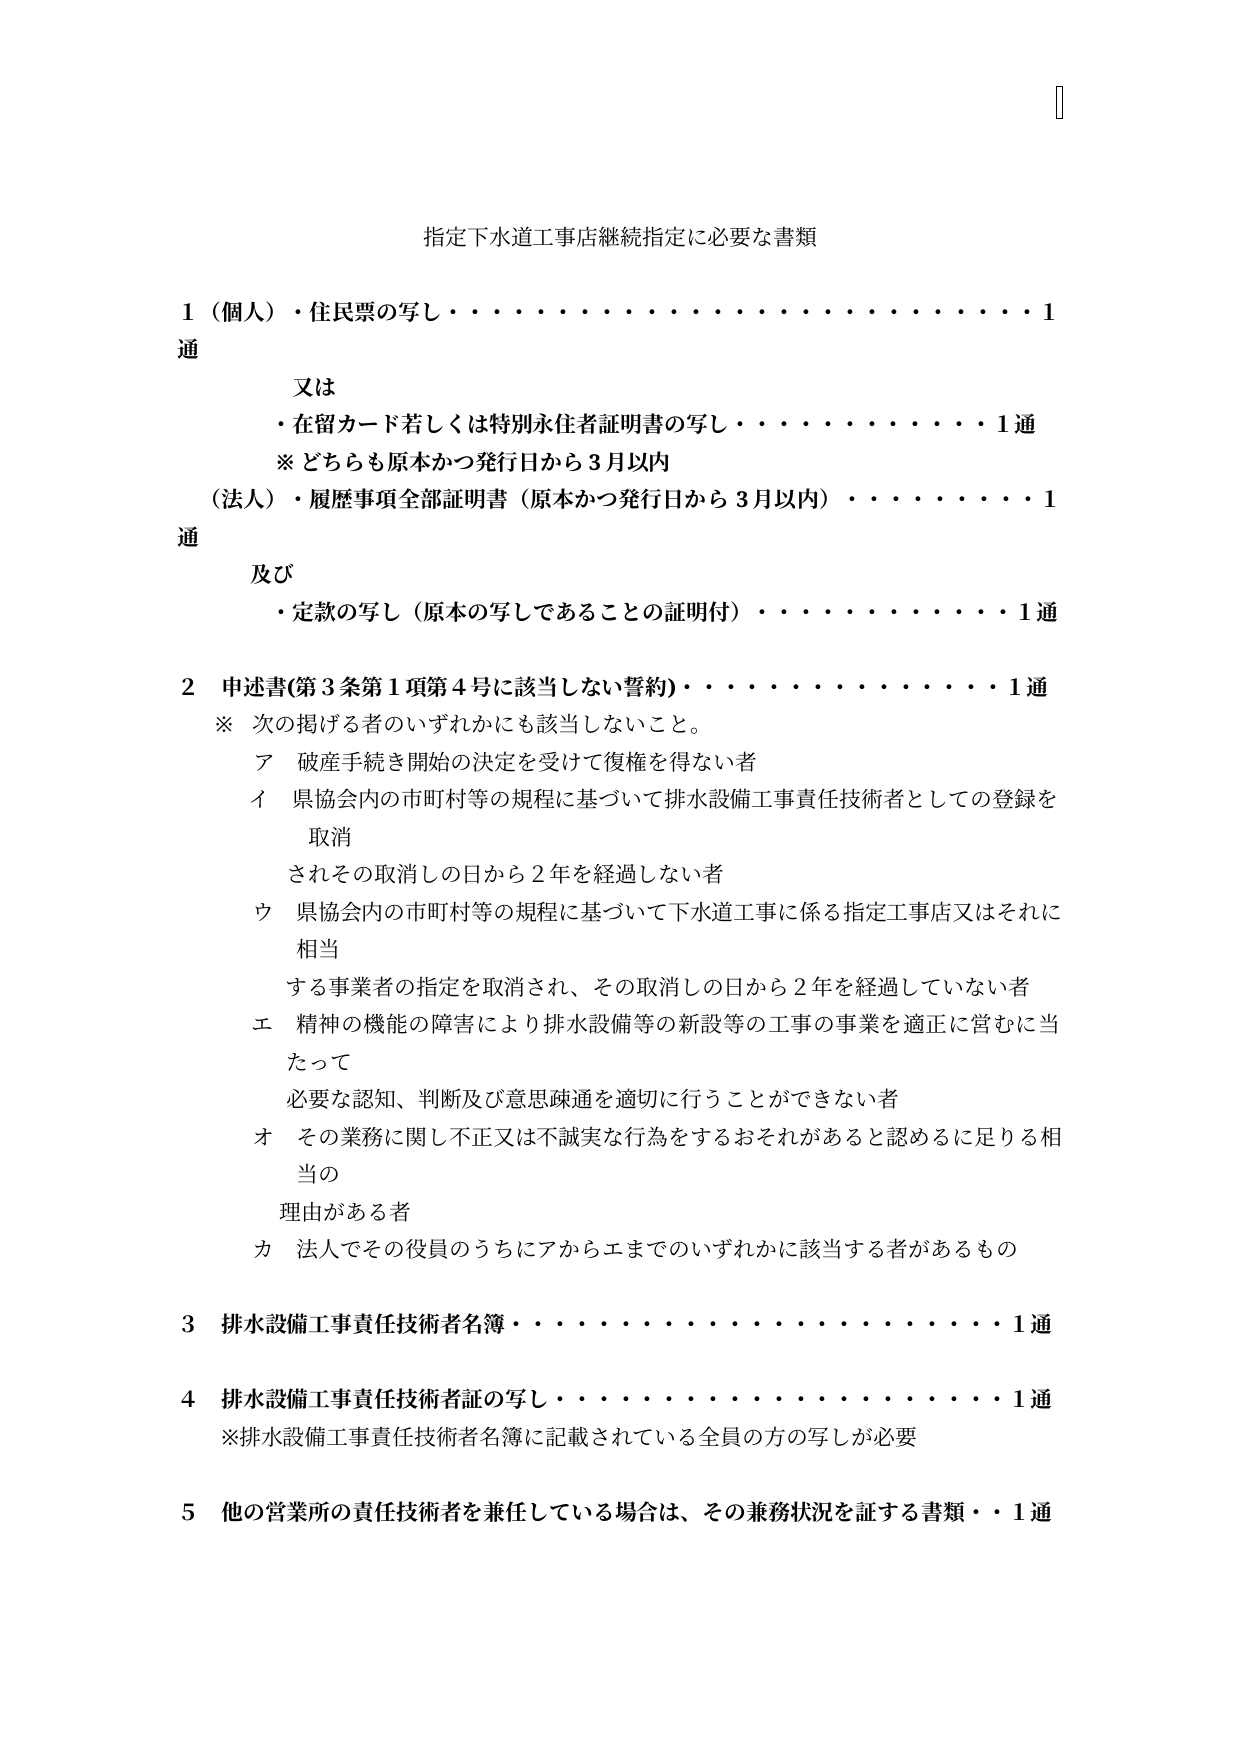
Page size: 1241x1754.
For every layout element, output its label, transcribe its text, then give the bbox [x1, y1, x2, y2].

text 又は [177, 367, 1063, 404]
text エ 精神の機能の障害により排水設備等の新設等の工事の事業を適正に営むに当たって [177, 1004, 1063, 1079]
text 指定下水道工事店継続指定に必要な書類 [177, 217, 1063, 254]
text ア 破産手続き開始の決定を受けて復権を得ない者 [177, 742, 1063, 779]
text ・定款の写し（原本の写しであることの証明付）・・・・・・・・・・・・１通 [177, 592, 1063, 629]
text ※ どちらも原本かつ発行日から3月以内 [177, 442, 1063, 479]
text ※排水設備工事責任技術者名簿に記載されている全員の方の写しが必要 [221, 1417, 1063, 1454]
text 及び [177, 554, 1063, 592]
text イ 県協会内の市町村等の規程に基づいて排水設備工事責任技術者としての登録を取消 [199, 779, 1063, 854]
text する事業者の指定を取消され、その取消しの日から２年を経過していない者 [285, 967, 1063, 1004]
text ウ 県協会内の市町村等の規程に基づいて下水道工事に係る指定工事店又はそれに相当 [252, 892, 1063, 967]
text されその取消しの日から２年を経過しない者 [287, 854, 1063, 892]
text ５ 他の営業所の責任技術者を兼任している場合は、その兼務状況を証する書類・・１通 [177, 1492, 1063, 1529]
text オ その業務に関し不正又は不誠実な行為をするおそれがあると認めるに足りる相当の [252, 1117, 1063, 1192]
text ・在留カード若しくは特別永住者証明書の写し・・・・・・・・・・・・１通 [177, 404, 1063, 442]
text カ 法人でその役員のうちにアからエまでのいずれかに該当する者があるもの [252, 1229, 1063, 1267]
text （法人）・履歴事項全部証明書（原本かつ発行日から3月以内）・・・・・・・・・１通 [177, 479, 1063, 554]
text 理由がある者 [252, 1192, 1063, 1229]
text ４ 排水設備工事責任技術者証の写し・・・・・・・・・・・・・・・・・・・・・１通 [177, 1379, 1063, 1417]
text １（個人）・住民票の写し・・・・・・・・・・・・・・・・・・・・・・・・・・・１通 [177, 292, 1063, 367]
text ３ 排水設備工事責任技術者名簿・・・・・・・・・・・・・・・・・・・・・・・１通 [177, 1304, 1063, 1342]
text 必要な認知、判断及び意思疎通を適切に行うことができない者 [287, 1079, 1063, 1117]
text ２ 申述書(第３条第１項第４号に該当しない誓約)・・・・・・・・・・・・・・・１通 [177, 667, 1063, 704]
list 次の掲げる者のいずれかにも該当しないこと。 [215, 704, 1063, 742]
